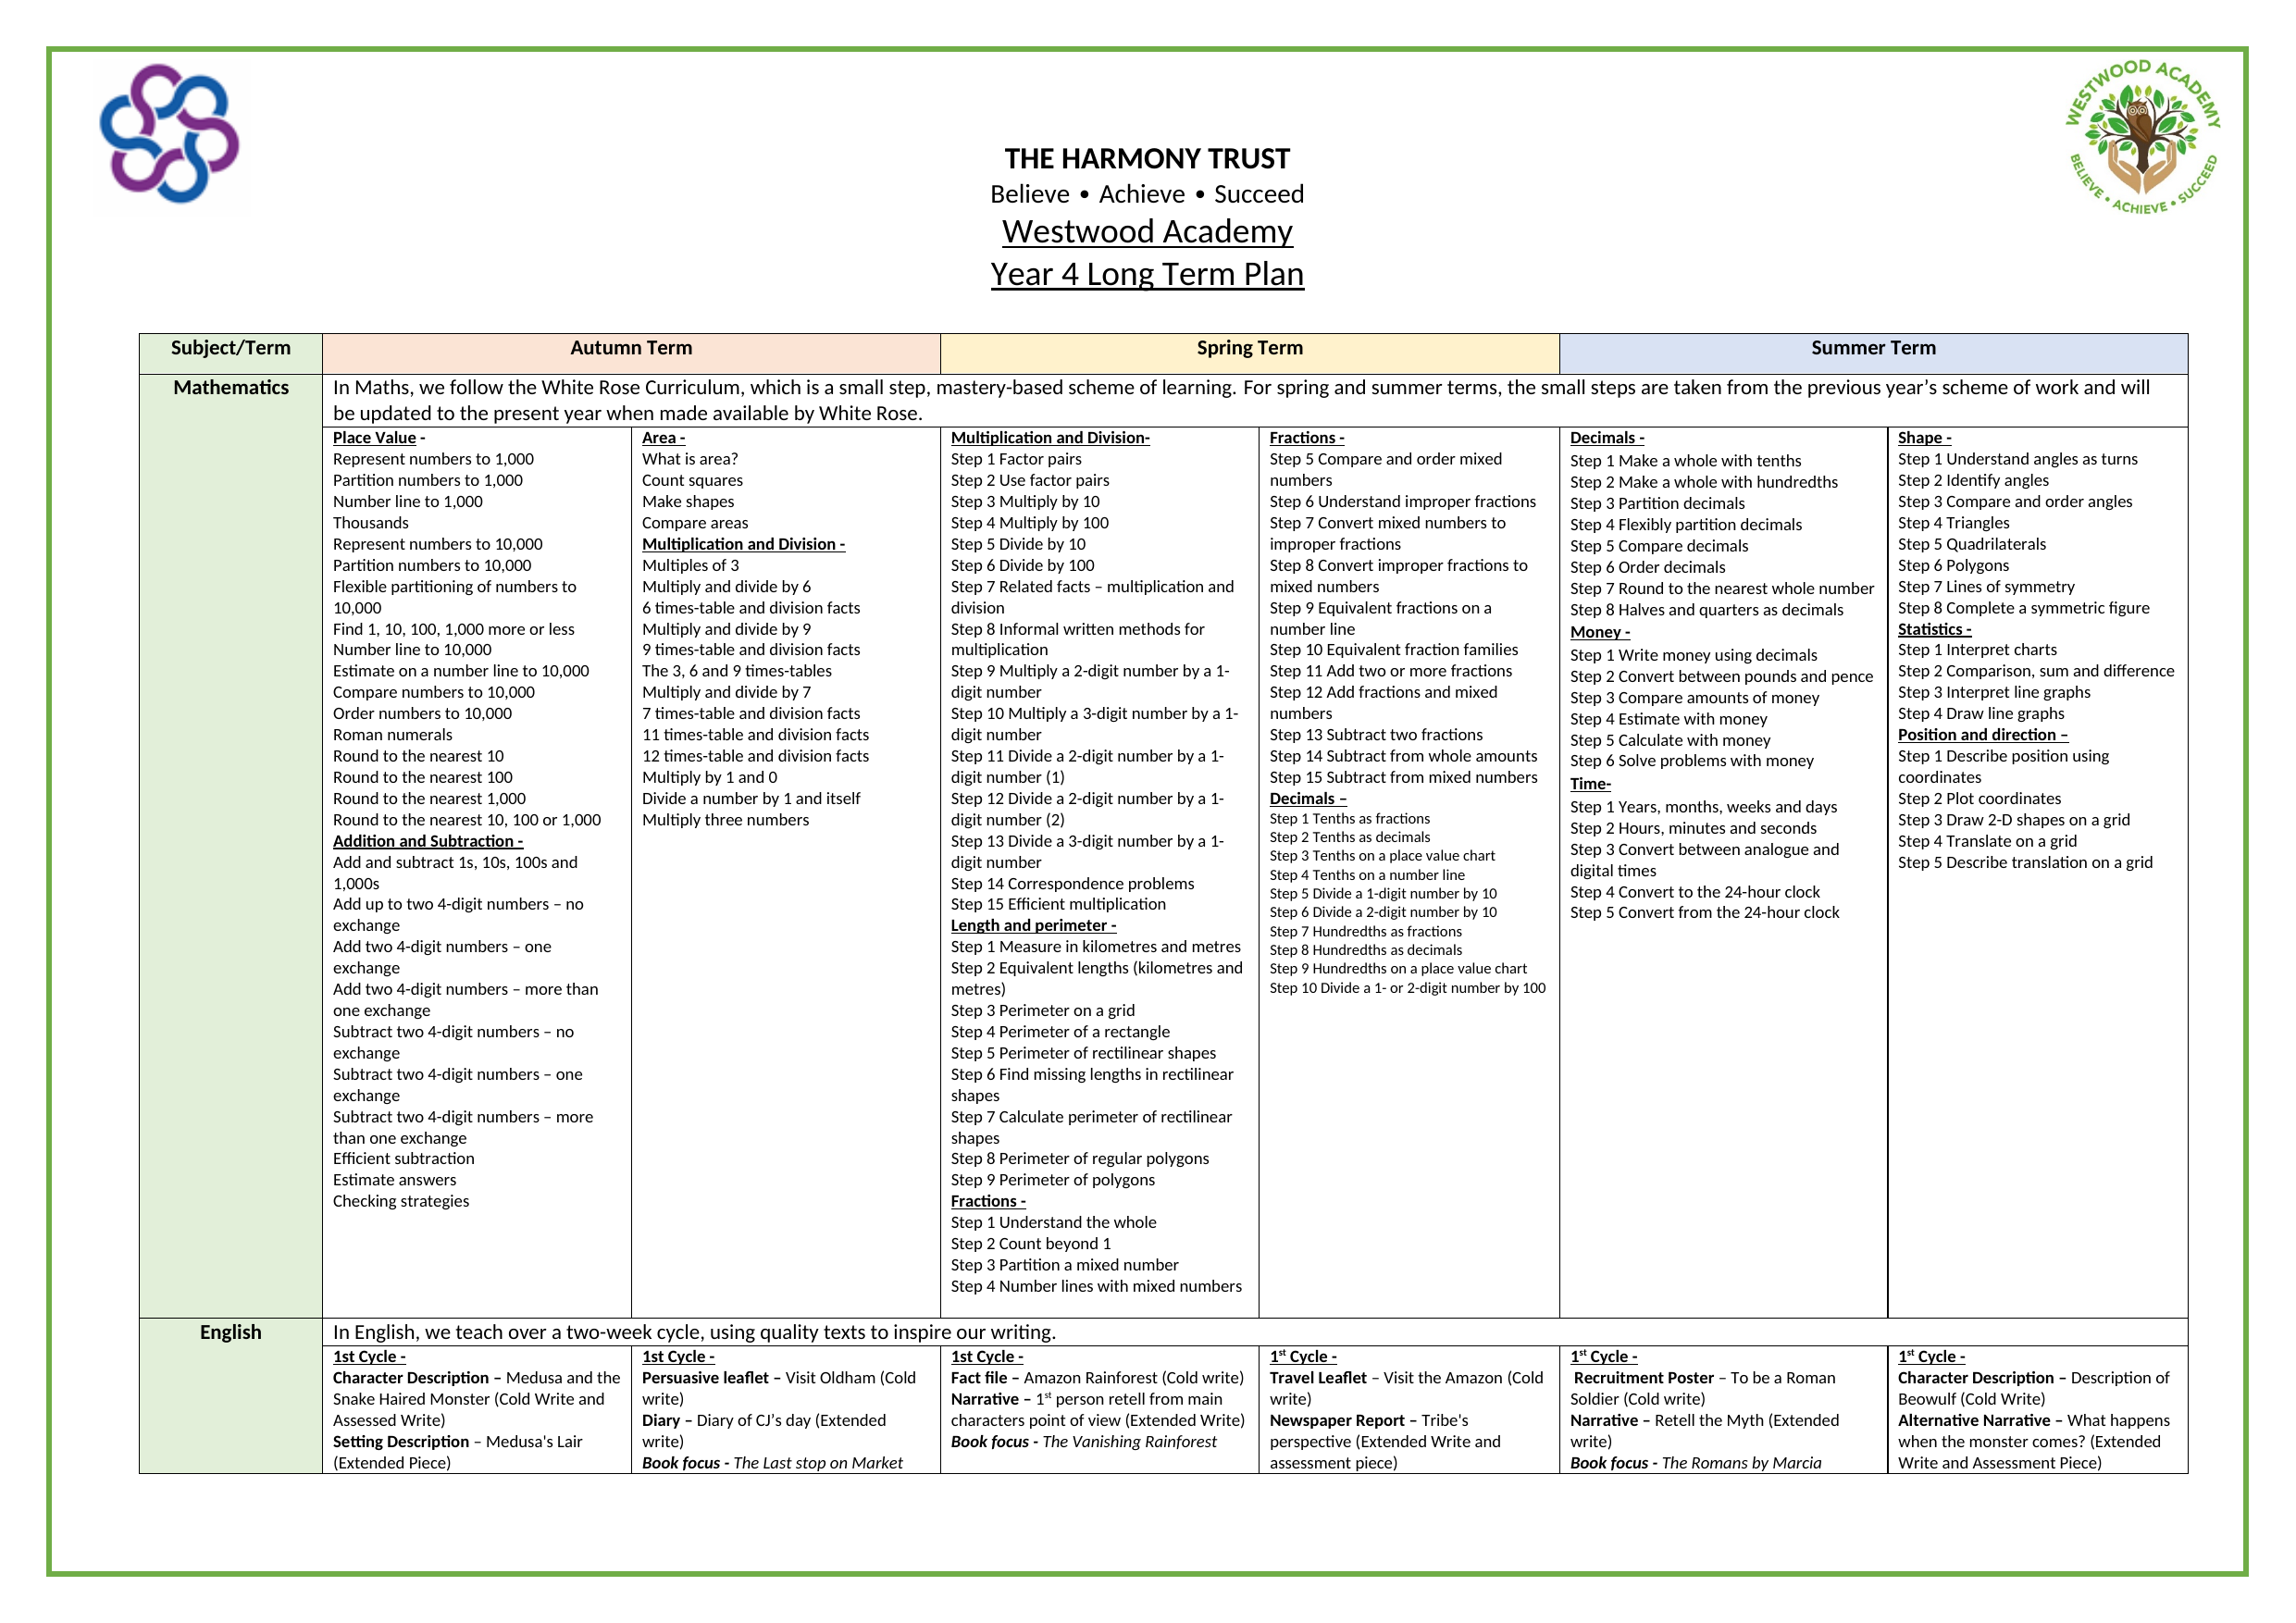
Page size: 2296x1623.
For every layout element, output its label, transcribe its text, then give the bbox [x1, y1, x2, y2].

table_cell Area - What is area? Count squares Make shapes Compare areas Multiplication and Division - Multiples of 3 Multiply and divide by 6 6 times-table and division facts Multiply and divide by 9 9 times-table and division facts The 3, 6 and 9 times-tables Multiply and divide by 7 7 times-table and division facts 11 times-table and division facts 12 times-table and division facts Multiply by 1 and 0 Divide a number by 1 and itself Multiply three numbers [632, 427, 940, 1318]
text Year 4 Long Term Plan [139, 252, 2156, 294]
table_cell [1889, 1346, 2188, 1473]
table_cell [941, 1346, 1259, 1473]
text Believe ∙ Achieve ∙ Succeed [252, 177, 2066, 209]
table_header Spring Term [941, 334, 1559, 373]
table_cell Shape - Step 1 Understand angles as turns Step 2 Identify angles Step 3 Compare and order angles Step 4 Triangles Step 5 Quadrilaterals Step 6 Polygons Step 7 Lines of symmetry Step 8 Complete a symmetric figure Statistics - Step 1 Interpret charts Step 2 Comparison, sum and difference Step 3 Interpret line graphs Step 4 Draw line graphs Position and direction – Step 1 Describe position using coordinates Step 2 Plot coordinates Step 3 Draw 2-D shapes on a grid Step 4 Translate on a grid Step 5 Describe translation on a grid [1889, 427, 2188, 1318]
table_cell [1560, 1346, 1887, 1473]
table_header Subject/Term [140, 334, 322, 373]
text THE HARMONY TRUST [252, 139, 2066, 177]
picture [2066, 59, 2221, 215]
table_cell Place Value - Represent numbers to 1,000 Partition numbers to 1,000 Number line to 1,000 Thousands Represent numbers to 10,000 Partition numbers to 10,000 Flexible partitioning of numbers to 10,000 Find 1, 10, 100, 1,000 more or less Number line to 10,000 Estimate on a number line to 10,000 Compare numbers to 10,000 Order numbers to 10,000 Roman numerals Round to the nearest 10 Round to the nearest 100 Round to the nearest 1,000 Round to the nearest 10, 100 or 1,000 Addition and Subtraction - Add and subtract 1s, 10s, 100s and 1,000s Add up to two 4-digit numbers – no exchange Add two 4-digit numbers – one exchange Add two 4-digit numbers – more than one exchange Subtract two 4-digit numbers – no exchange Subtract two 4-digit numbers – one exchange Subtract two 4-digit numbers – more than one exchange Efficient subtraction Estimate answers Checking strategies [323, 427, 631, 1318]
table_cell English [140, 1319, 322, 1473]
table_cell Decimals - Step 1 Make a whole with tenths Step 2 Make a whole with hundredths Step 3 Partition decimals Step 4 Flexibly partition decimals Step 5 Compare decimals Step 6 Order decimals Step 7 Round to the nearest whole number Step 8 Halves and quarters as decimals Money - Step 1 Write money using decimals Step 2 Convert between pounds and pence Step 3 Compare amounts of money Step 4 Estimate with money Step 5 Calculate with money Step 6 Solve problems with money Time- Step 1 Years, months, weeks and days Step 2 Hours, minutes and seconds Step 3 Convert between analogue and digital times Step 4 Convert to the 24-hour clock Step 5 Convert from the 24-hour clock [1560, 427, 1887, 1318]
table_header Summer Term [1560, 334, 2188, 373]
table_cell Fractions - Step 5 Compare and order mixed numbers Step 6 Understand improper fractions Step 7 Convert mixed numbers to improper fractions Step 8 Convert improper fractions to mixed numbers Step 9 Equivalent fractions on a number line Step 10 Equivalent fraction families Step 11 Add two or more fractions Step 12 Add fractions and mixed numbers Step 13 Subtract two fractions Step 14 Subtract from whole amounts Step 15 Subtract from mixed numbers Decimals – Step 1 Tenths as fractions Step 2 Tenths as decimals Step 3 Tenths on a place value chart Step 4 Tenths on a number line Step 5 Divide a 1-digit number by 10 Step 6 Divide a 2-digit number by 10 Step 7 Hundredths as fractions Step 8 Hundredths as decimals Step 9 Hundredths on a place value chart Step 10 Divide a 1- or 2-digit number by 100 [1260, 427, 1559, 1318]
picture [93, 59, 252, 217]
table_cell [1260, 1346, 1559, 1473]
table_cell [632, 1346, 940, 1473]
text Westwood Academy [139, 209, 2156, 252]
table_header Autumn Term [323, 334, 940, 373]
table_cell In Maths, we follow the White Rose Curriculum, which is a small step, mastery-based scheme of learning. For spring and summer terms, the small steps are taken from the previous year’s scheme of work and will be updated to the present year when made available by White Rose. [323, 375, 2188, 427]
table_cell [323, 1346, 631, 1473]
table_cell Multiplication and Division- Step 1 Factor pairs Step 2 Use factor pairs Step 3 Multiply by 10 Step 4 Multiply by 100 Step 5 Divide by 10 Step 6 Divide by 100 Step 7 Related facts – multiplication and division Step 8 Informal written methods for multiplication Step 9 Multiply a 2-digit number by a 1-digit number Step 10 Multiply a 3-digit number by a 1-digit number Step 11 Divide a 2-digit number by a 1-digit number (1) Step 12 Divide a 2-digit number by a 1-digit number (2) Step 13 Divide a 3-digit number by a 1-digit number Step 14 Correspondence problems Step 15 Efficient multiplication Length and perimeter - Step 1 Measure in kilometres and metres Step 2 Equivalent lengths (kilometres and metres) Step 3 Perimeter on a grid Step 4 Perimeter of a rectangle Step 5 Perimeter of rectilinear shapes Step 6 Find missing lengths in rectilinear shapes Step 7 Calculate perimeter of rectilinear shapes Step 8 Perimeter of regular polygons Step 9 Perimeter of polygons Fractions - Step 1 Understand the whole Step 2 Count beyond 1 Step 3 Partition a mixed number Step 4 Number lines with mixed numbers [941, 427, 1259, 1318]
table_cell In English, we teach over a two-week cycle, using quality texts to inspire our writing. [323, 1319, 2188, 1345]
table_cell Mathematics [140, 375, 322, 1318]
